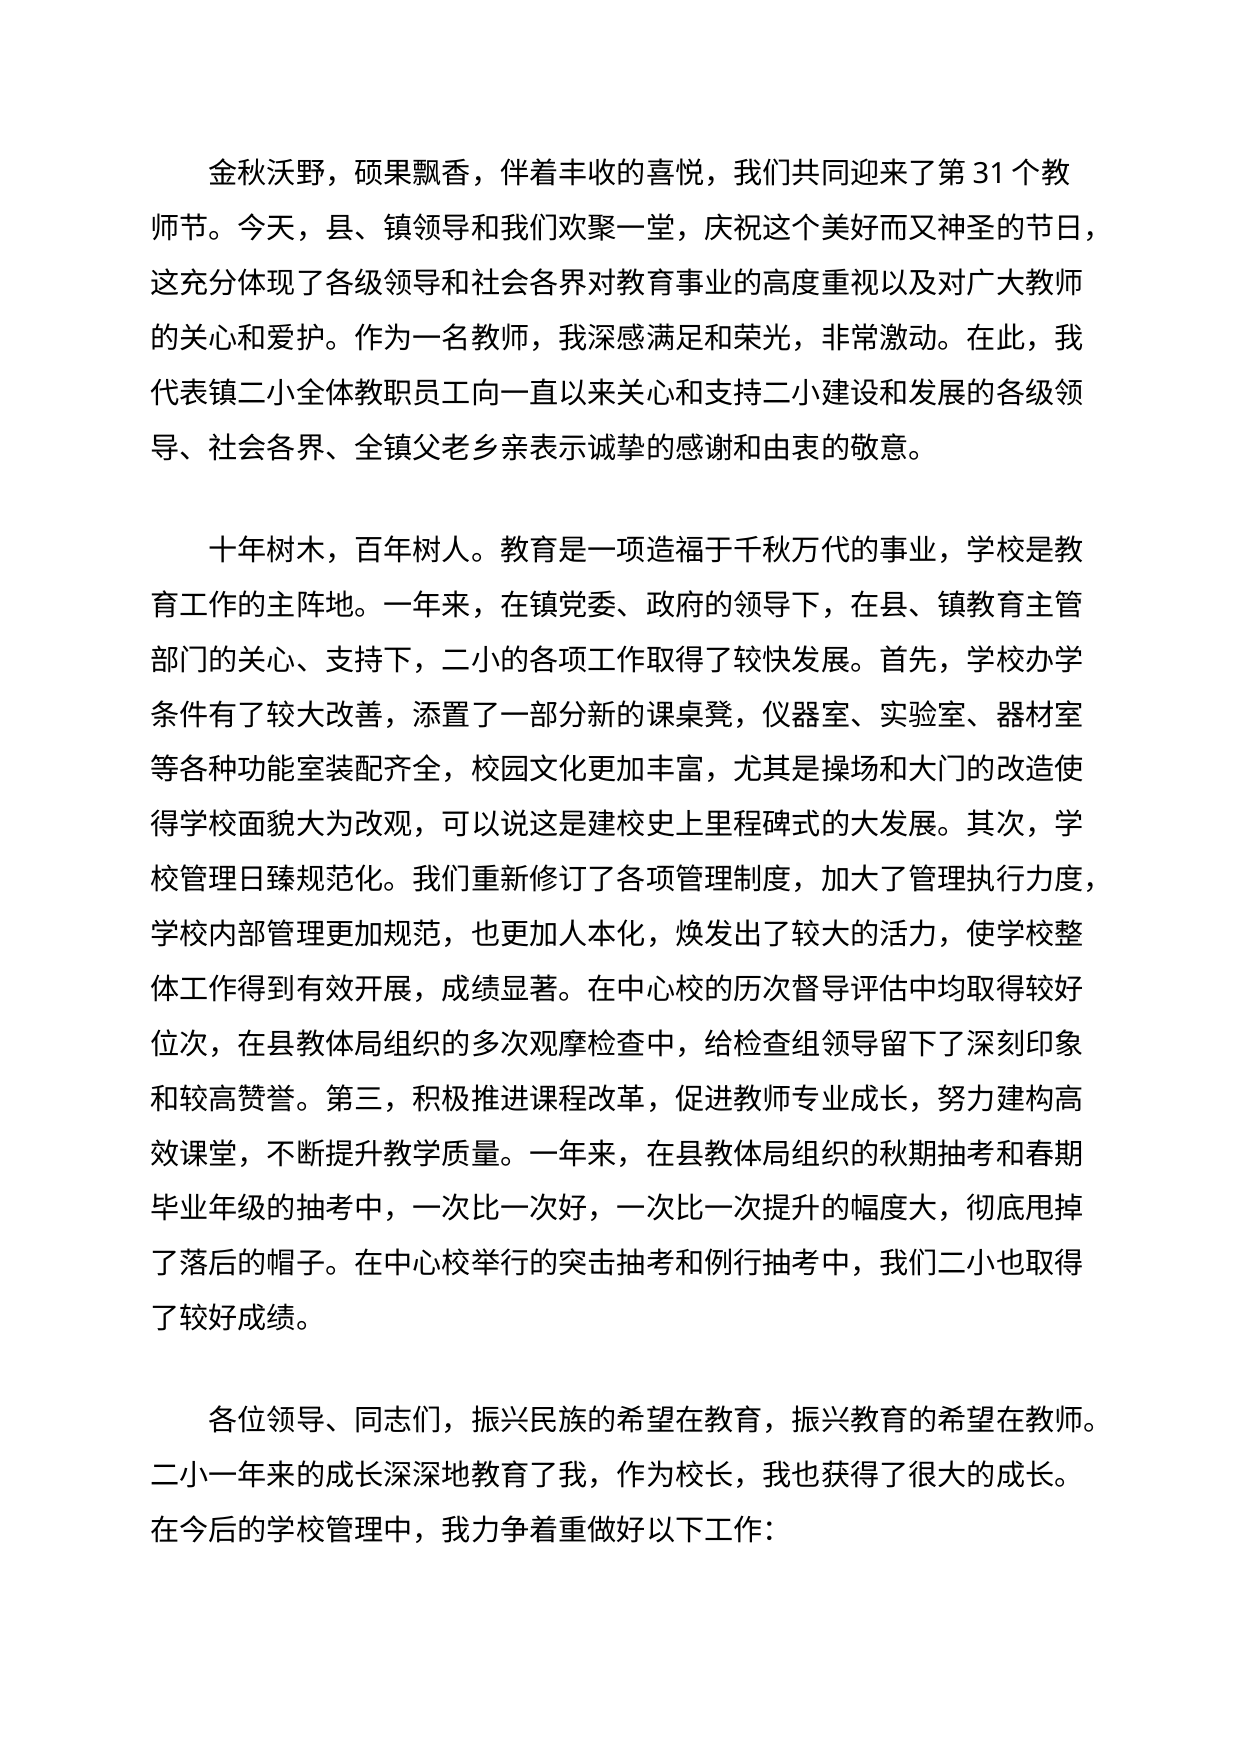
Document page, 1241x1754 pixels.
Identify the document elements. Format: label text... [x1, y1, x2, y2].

text 金秋沃野，硕果飘香，伴着丰收的喜悦，我们共同迎来了第31个教师节。今天，县、镇领导和我们欢聚一堂，庆祝这个美好而又神圣的节日，这充分体现了各级领导和社会各界对教育事业的高度重视以及对广大教师的关心和爱护。作为一名教师，我深感满足和荣光，非常激动。在此，我代表镇二小全体教职员工向一直以来关心和支持二小建设和发展的各级领导、社会各界、全镇父老乡亲表示诚挚的感谢和由衷的敬意。 [150, 150, 1090, 467]
text 各位领导、同志们，振兴民族的希望在教育，振兴教育的希望在教师。二小一年来的成长深深地教育了我，作为校长，我也获得了很大的成长。在今后的学校管理中，我力争着重做好以下工作： [150, 1397, 1090, 1549]
text 十年树木，百年树人。教育是一项造福于千秋万代的事业，学校是教育工作的主阵地。一年来，在镇党委、政府的领导下，在县、镇教育主管部门的关心、支持下，二小的各项工作取得了较快发展。首先，学校办学条件有了较大改善，添置了一部分新的课桌凳，仪器室、实验室、器材室等各种功能室装配齐全，校园文化更加丰富，尤其是操场和大门的改造使得学校面貌大为改观，可以说这是建校史上里程碑式的大发展。其次，学校管理日臻规范化。我们重新修订了各项管理制度，加大了管理执行力度，学校内部管理更加规范，也更加人本化，焕发出了较大的活力，使学校整体工作得到有效开展，成绩显著。在中心校的历次督导评估中均取得较好位次，在县教体局组织的多次观摩检查中，给检查组领导留下了深刻印象和较高赞誉。第三，积极推进课程改革，促进教师专业成长，努力建构高效课堂，不断提升教学质量。一年来，在县教体局组织的秋期抽考和春期毕业年级的抽考中，一次比一次好，一次比一次提升的幅度大，彻底甩掉了落后的帽子。在中心校举行的突击抽考和例行抽考中，我们二小也取得了较好成绩。 [150, 526, 1090, 1337]
